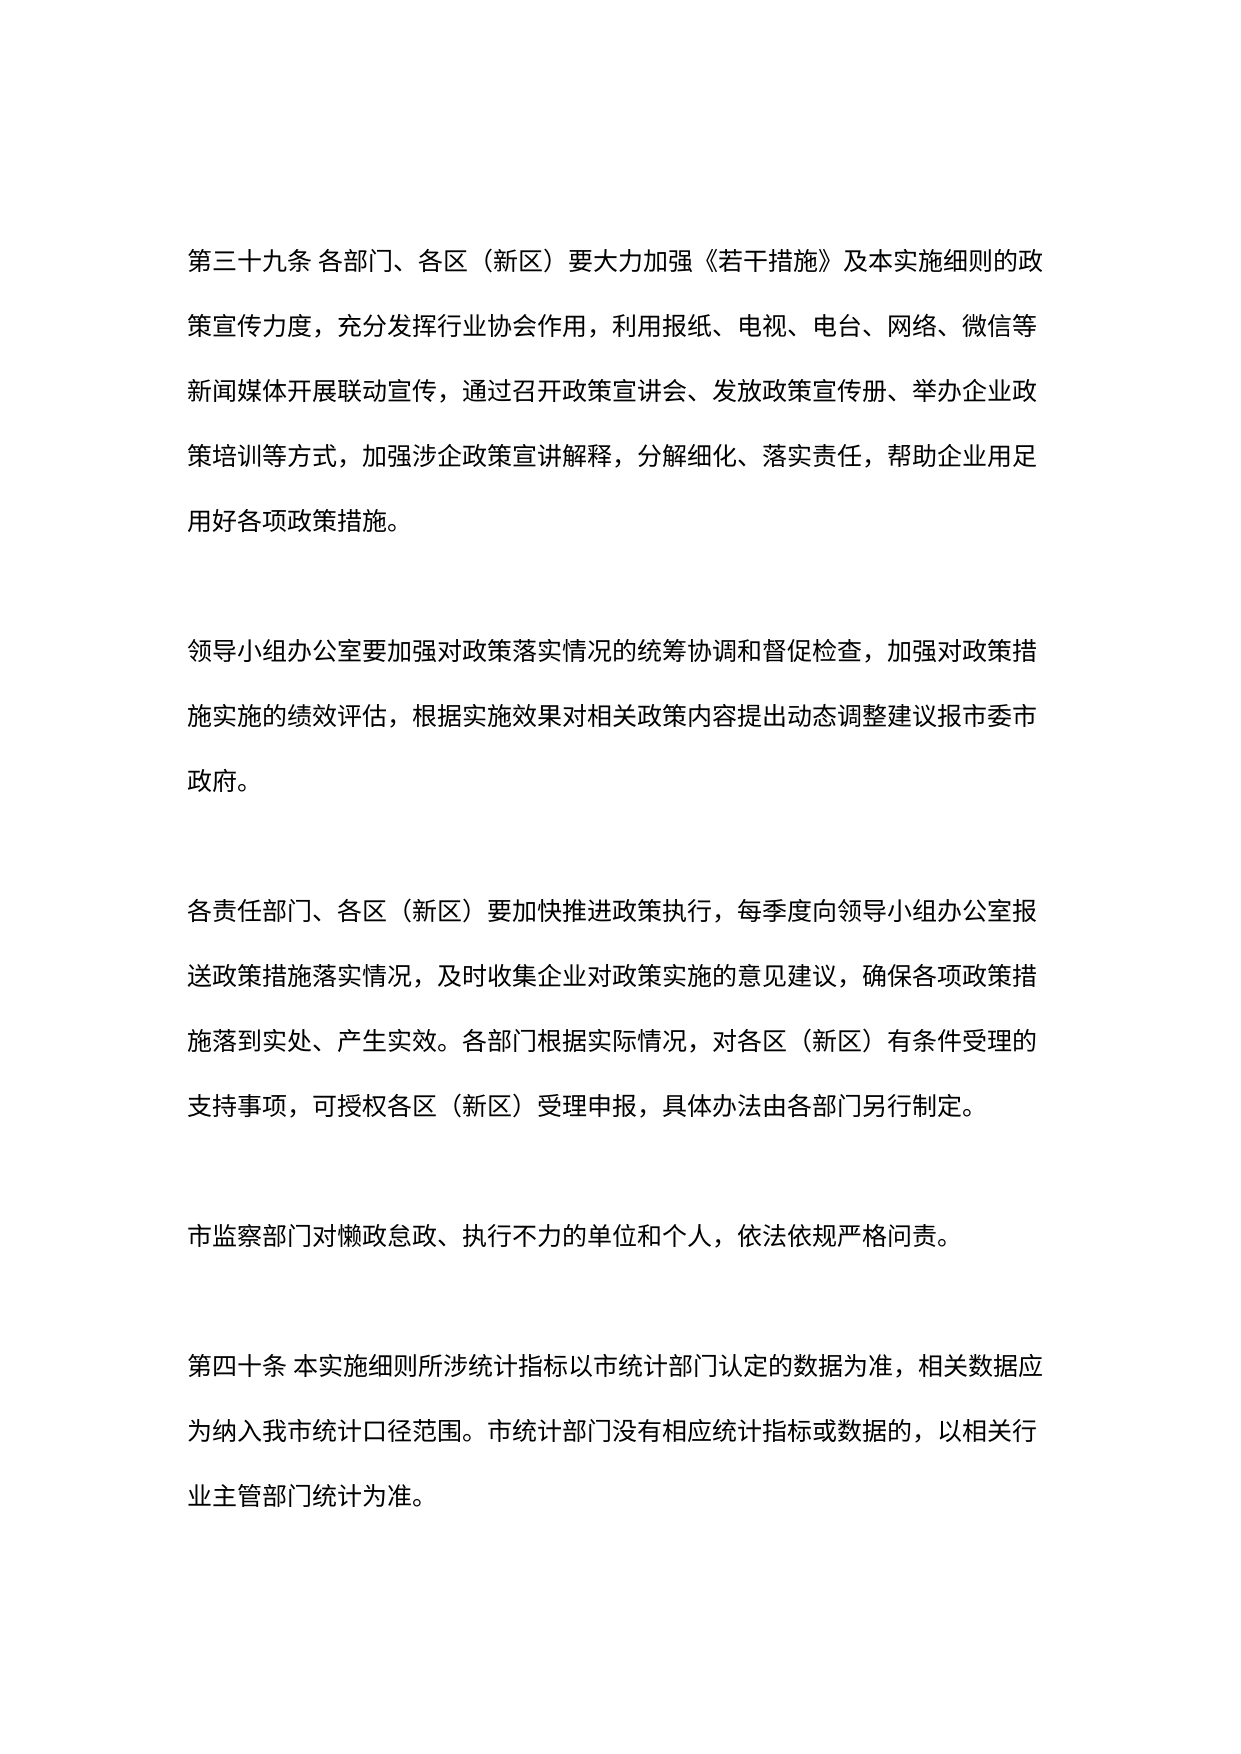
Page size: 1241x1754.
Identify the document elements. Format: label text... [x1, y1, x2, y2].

text 领导小组办公室要加强对政策落实情况的统筹协调和督促检查，加强对政策措施实施的绩效评估，根据实施效果对相关政策内容提出动态调整建议报市委市政府。 [187, 617, 1053, 812]
text 各责任部门、各区（新区）要加快推进政策执行，每季度向领导小组办公室报送政策措施落实情况，及时收集企业对政策实施的意见建议，确保各项政策措施落到实处、产生实效。各部门根据实际情况，对各区（新区）有条件受理的支持事项，可授权各区（新区）受理申报，具体办法由各部门另行制定。 [187, 877, 1053, 1137]
text 市监察部门对懒政怠政、执行不力的单位和个人，依法依规严格问责。 [187, 1202, 1053, 1267]
text 第四十条 本实施细则所涉统计指标以市统计部门认定的数据为准，相关数据应为纳入我市统计口径范围。市统计部门没有相应统计指标或数据的，以相关行业主管部门统计为准。 [187, 1332, 1053, 1527]
text 第三十九条 各部门、各区（新区）要大力加强《若干措施》及本实施细则的政策宣传力度，充分发挥行业协会作用，利用报纸、电视、电台、网络、微信等新闻媒体开展联动宣传，通过召开政策宣讲会、发放政策宣传册、举办企业政策培训等方式，加强涉企政策宣讲解释，分解细化、落实责任，帮助企业用足用好各项政策措施。 [187, 227, 1053, 552]
